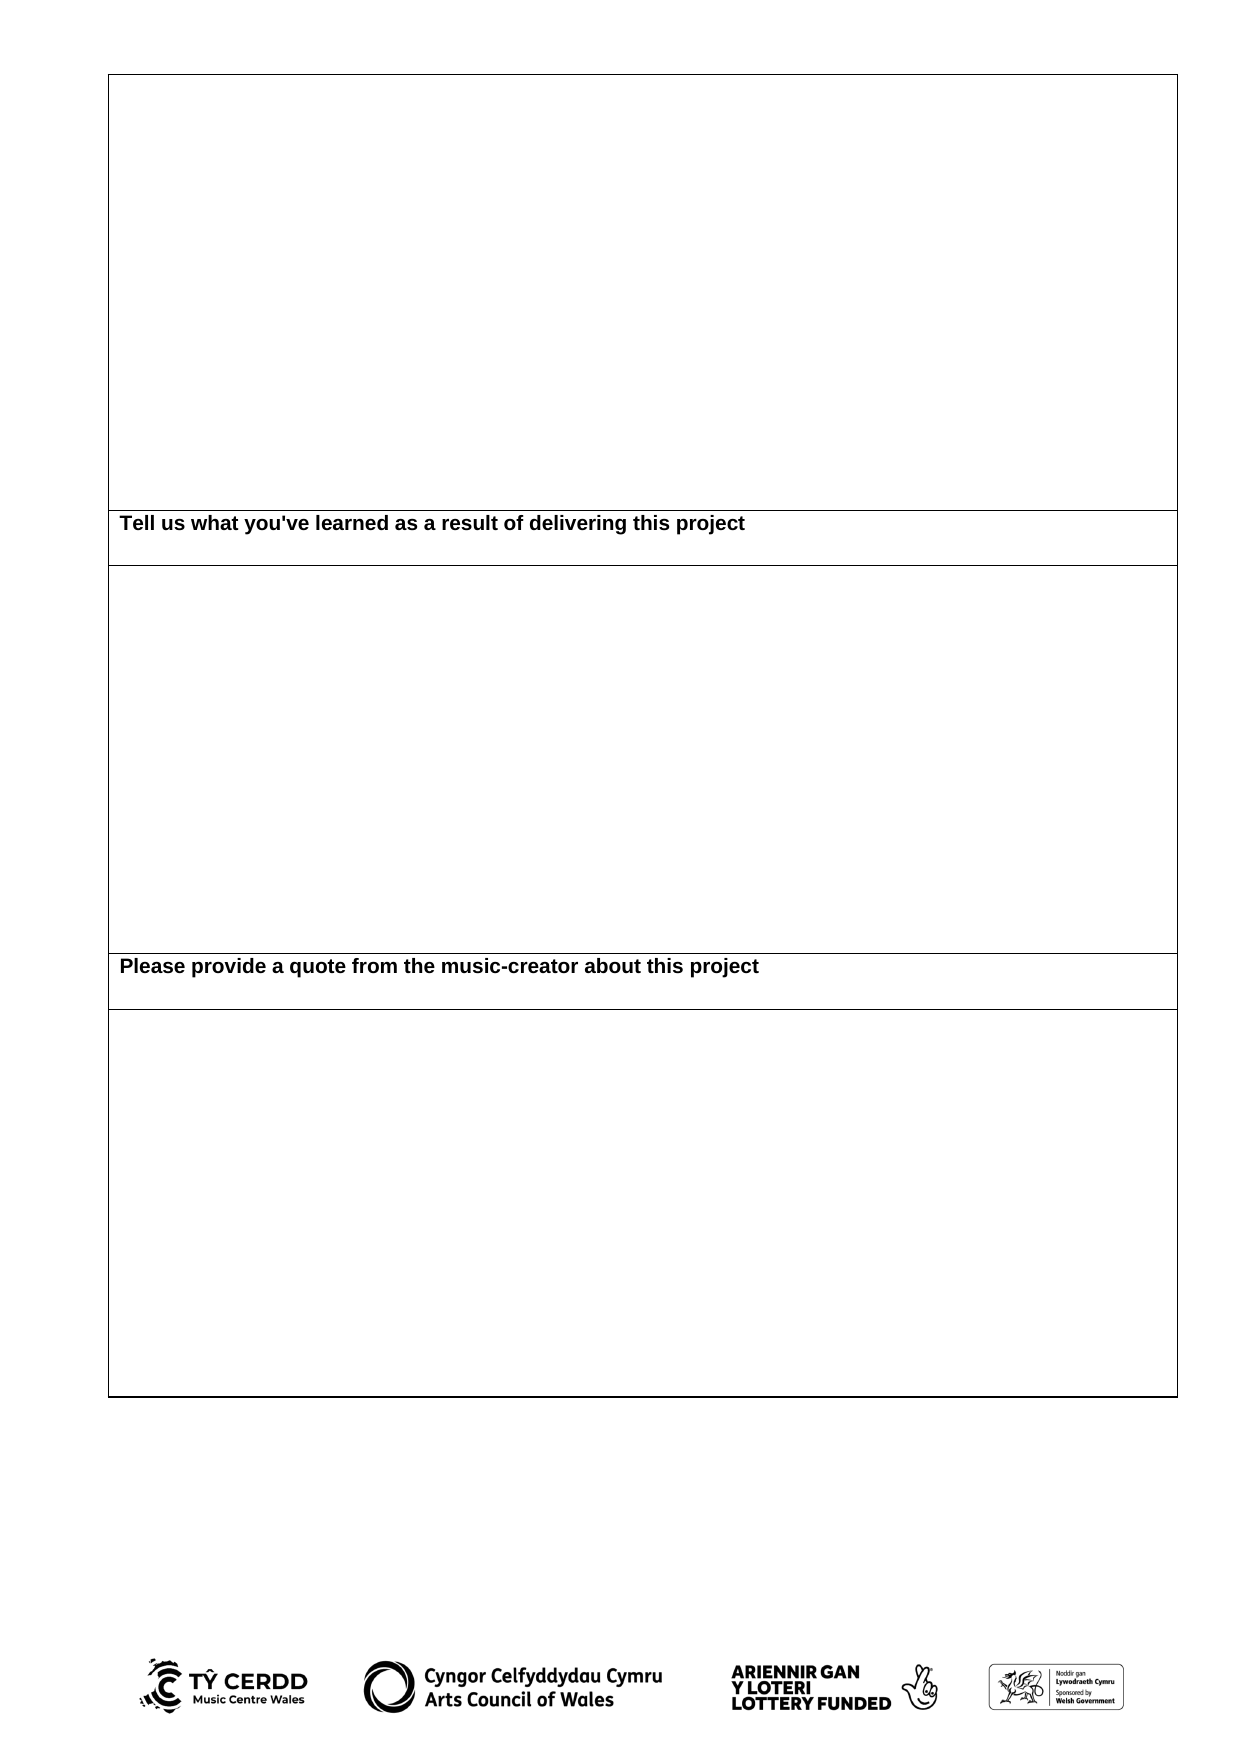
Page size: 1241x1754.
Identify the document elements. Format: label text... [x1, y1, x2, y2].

table_cell [109, 566, 1177, 953]
table_cell Please provide a quote from the music-creator about this project [109, 954, 1177, 1009]
table_cell [109, 1010, 1177, 1396]
picture [132, 1654, 1150, 1719]
table_cell Tell us what you've learned as a result of delivering this project [109, 511, 1177, 565]
table_cell [109, 75, 1177, 510]
